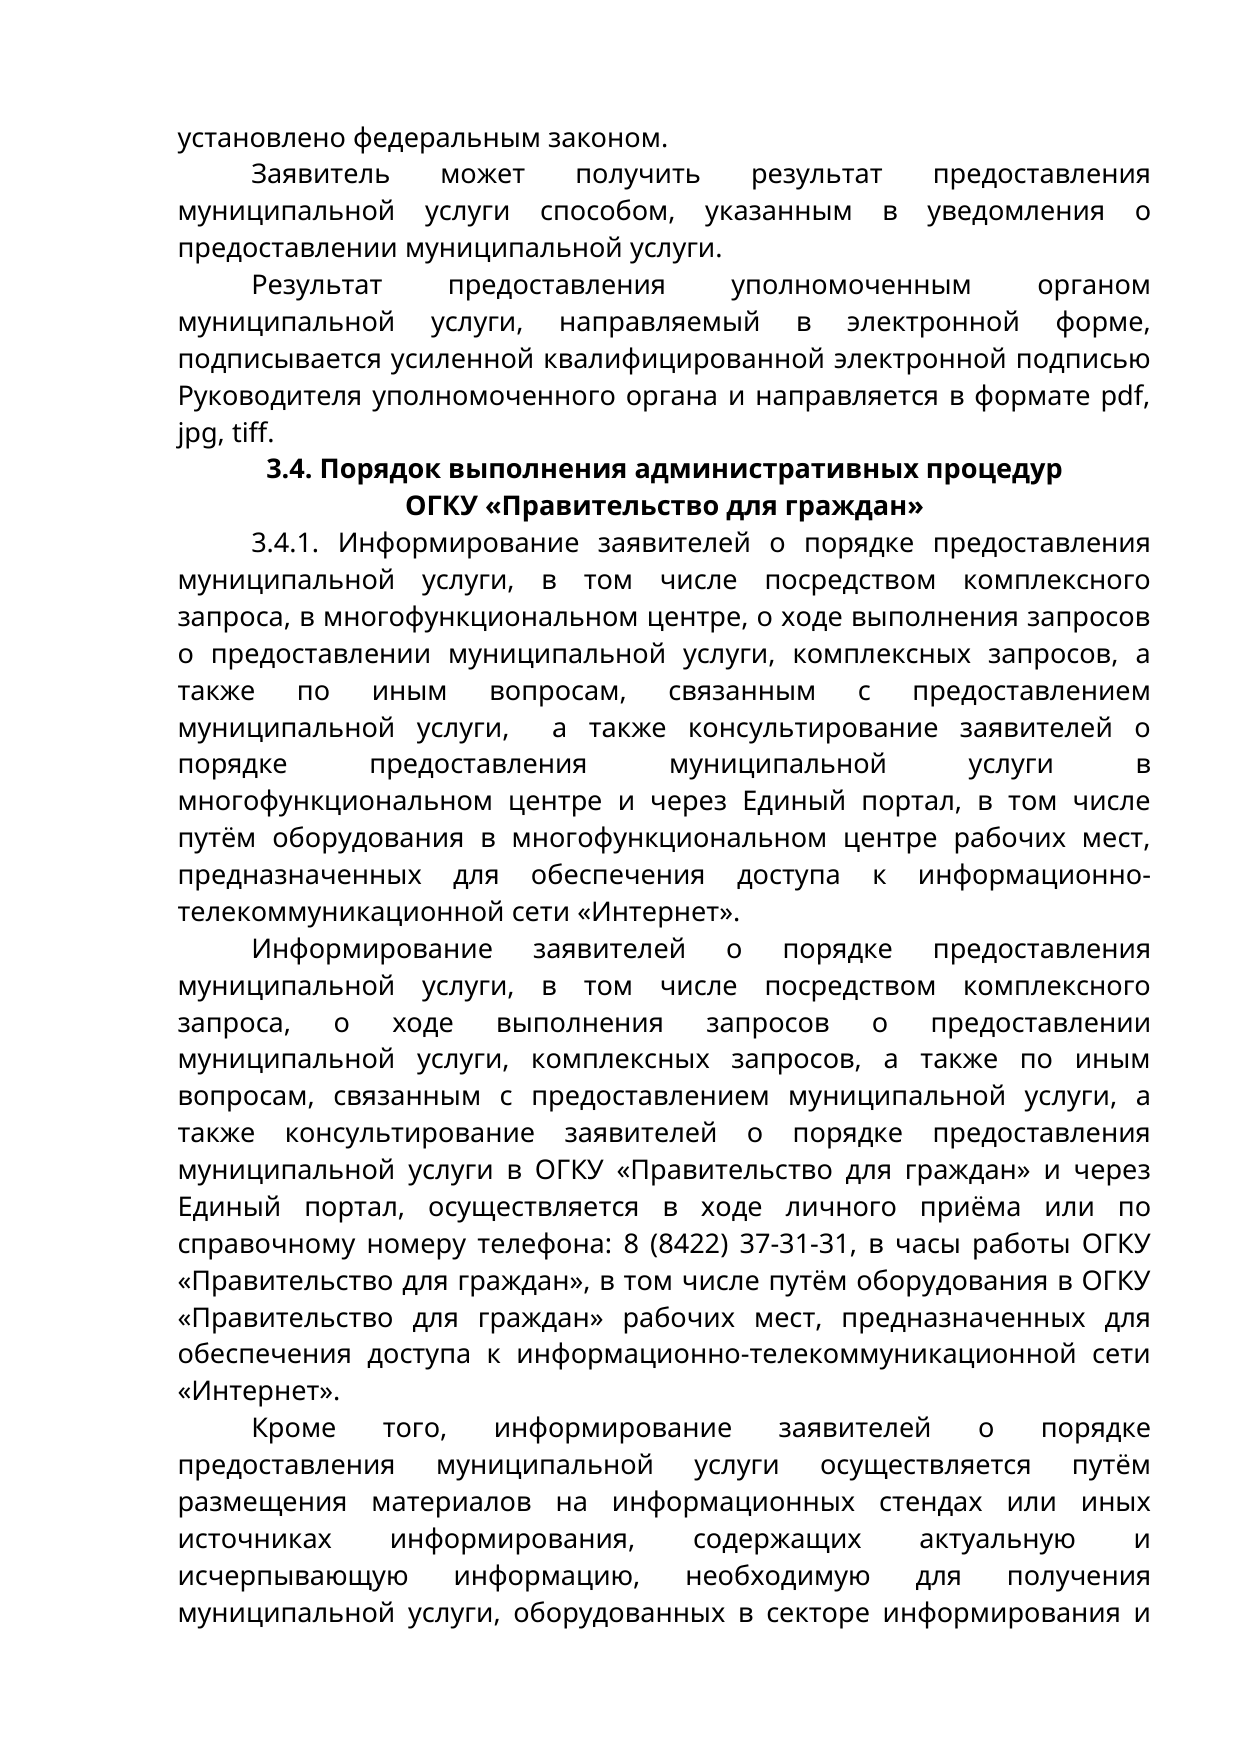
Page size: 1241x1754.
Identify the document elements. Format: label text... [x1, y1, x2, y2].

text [177, 1409, 1152, 1630]
text 3.4. Порядок выполнения административных процедур [177, 450, 1152, 487]
text Результат предоставления уполномоченным органом муниципальной услуги, направляемый в электронной форме, подписывается усиленной квалифицированной электронной подписью Руководителя уполномоченного органа и направляется в формате pdf, jpg, tiff. [177, 266, 1152, 450]
text Информирование заявителей о порядке предоставления муниципальной услуги, в том числе посредством комплексного запроса, о ходе выполнения запросов о предоставлении муниципальной услуги, комплексных запросов, а также по иным вопросам, связанным с предоставлением муниципальной услуги, а также консультирование заявителей о порядке предоставления муниципальной услуги в ОГКУ «Правительство для граждан» и через Единый портал, осуществляется в ходе личного приёма или по справочному номеру телефона: 8 (8422) 37-31-31, в часы работы ОГКУ «Правительство для граждан», в том числе путём оборудования в ОГКУ «Правительство для граждан» рабочих мест, предназначенных для обеспечения доступа к информационно-телекоммуникационной сети «Интернет». [177, 929, 1152, 1409]
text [177, 118, 1152, 155]
text Заявитель может получить результат предоставления муниципальной услуги способом, указанным в уведомления о предоставлении муниципальной услуги. [177, 155, 1152, 266]
text 3.4.1. Информирование заявителей о порядке предоставления муниципальной услуги, в том числе посредством комплексного запроса, в многофункциональном центре, о ходе выполнения запросов о предоставлении муниципальной услуги, комплексных запросов, а также по иным вопросам, связанным с предоставлением муниципальной услуги, а также консультирование заявителей о порядке предоставления муниципальной услуги в многофункциональном центре и через Единый портал, в том числе путём оборудования в многофункциональном центре рабочих мест, предназначенных для обеспечения доступа к информационно-телекоммуникационной сети «Интернет». [177, 524, 1152, 929]
text ОГКУ «Правительство для граждан» [177, 487, 1152, 524]
